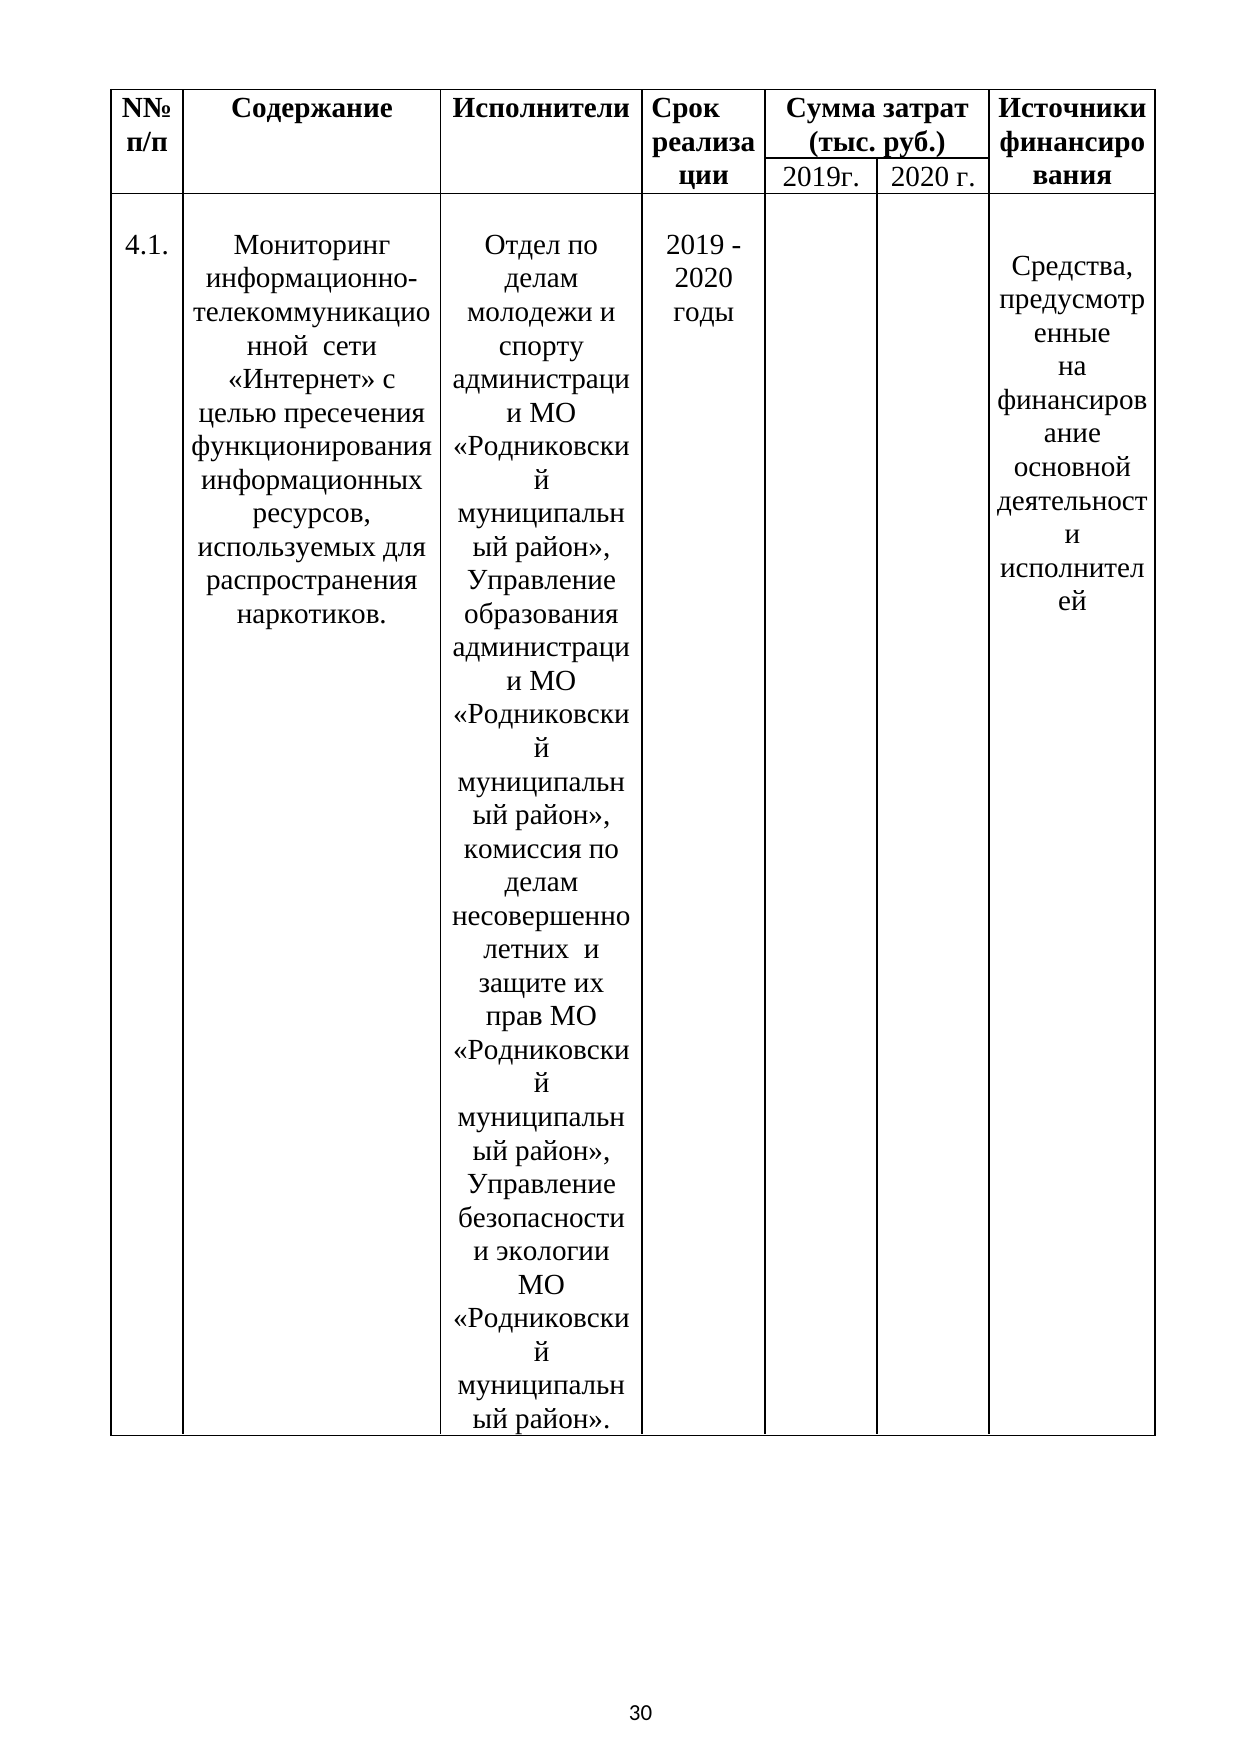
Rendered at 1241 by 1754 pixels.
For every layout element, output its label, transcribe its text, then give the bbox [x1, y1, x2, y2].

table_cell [990, 194, 1154, 1434]
table_cell 2019 - 2020 годы [643, 194, 764, 1434]
table_header N№ п/п [112, 90, 182, 192]
table_cell 2019г. [766, 159, 876, 192]
table_cell Отдел по делам молодежи и спорту администрации МО «Родниковский муниципальный район», Управление образования администрации МО «Родниковский муниципальный район», комиссия по делам несовершеннолетних и защите их прав МО «Родниковский муниципальный район», Управление безопасности и экологии МО «Родниковский муниципальный район». [441, 194, 641, 1434]
table_cell 2020 г. [878, 159, 988, 192]
table_header Срок реализации [643, 90, 764, 192]
table_header Содержание [184, 90, 440, 192]
table_header Источники финансирования [990, 90, 1154, 192]
table_cell Мониторинг информационно-телекоммуникационной сети «Интернет» с целью пресечения функционирования информационных ресурсов, используемых для распространения наркотиков. [184, 194, 440, 1434]
table_header Исполнители [441, 90, 641, 192]
table_cell [766, 194, 876, 1434]
table_cell 4.1. [112, 194, 182, 1434]
table_cell [878, 194, 988, 1434]
table_header Сумма затрат (тыс. руб.) [766, 90, 988, 157]
